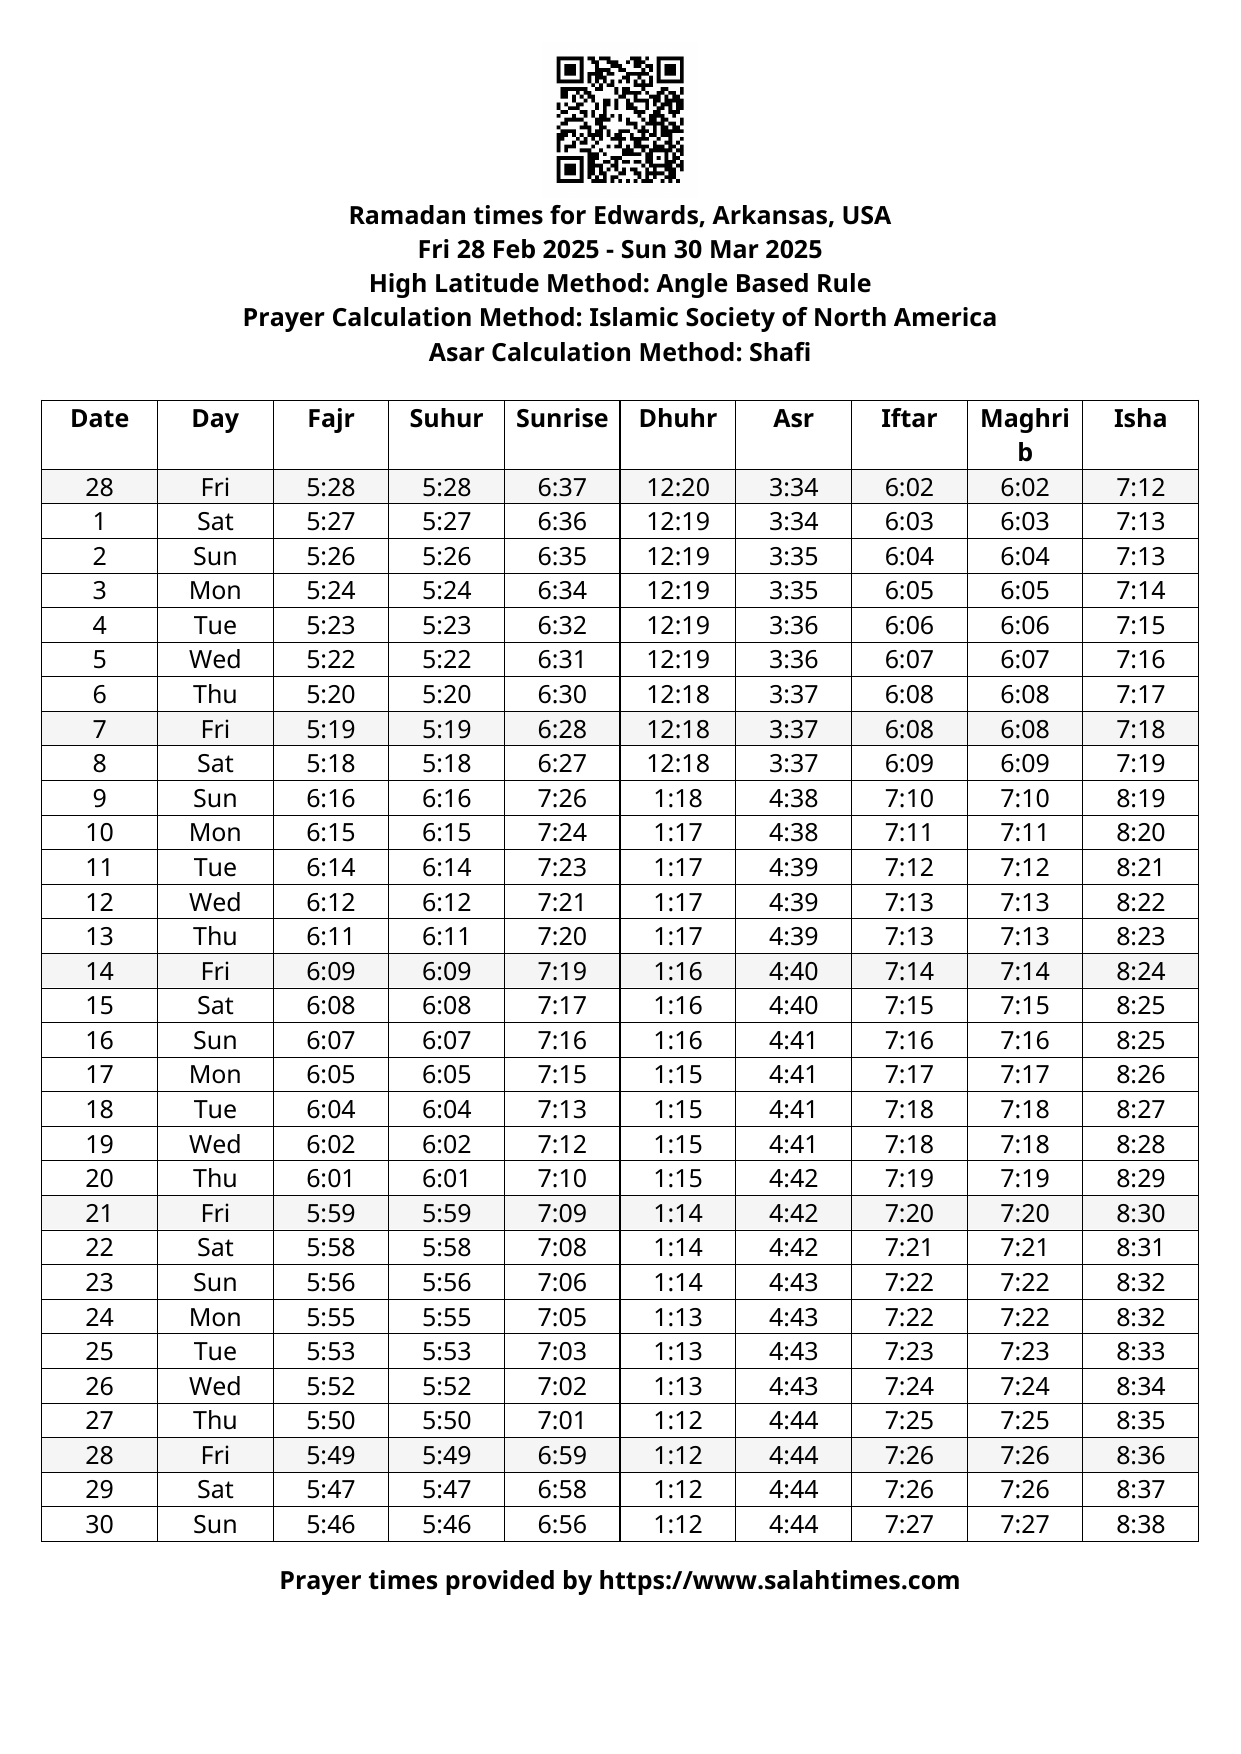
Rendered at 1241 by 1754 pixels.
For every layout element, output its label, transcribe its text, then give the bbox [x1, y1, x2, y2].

table_cell 7:17 [852, 1058, 967, 1091]
table_cell 6:14 [389, 850, 504, 884]
table_cell 7:26 [852, 1473, 967, 1506]
table_cell 5:58 [389, 1231, 504, 1264]
table_cell 6:31 [505, 643, 619, 676]
table_cell 5:49 [389, 1438, 504, 1472]
table_cell 5:19 [274, 712, 388, 745]
text High Latitude Method: Angle Based Rule [42, 266, 1198, 300]
table_cell 29 [42, 1473, 157, 1506]
table_cell 6:09 [274, 954, 388, 987]
table_cell 4:43 [736, 1300, 851, 1333]
table_cell 6:05 [852, 574, 967, 607]
table_cell 28 [42, 1438, 157, 1472]
table_cell 6:02 [274, 1127, 388, 1160]
table_cell 5:52 [389, 1369, 504, 1402]
table_cell 8:29 [1083, 1161, 1198, 1195]
table_cell 7:08 [505, 1231, 619, 1264]
table_cell 6:05 [274, 1058, 388, 1091]
table_cell 7:16 [1083, 643, 1198, 676]
table_cell 5:19 [389, 712, 504, 745]
table_cell 12:20 [621, 470, 735, 503]
table_cell 5:59 [274, 1196, 388, 1229]
table_cell 7:22 [852, 1300, 967, 1333]
table_cell 17 [42, 1058, 157, 1091]
table_cell 1:16 [621, 989, 735, 1022]
table_cell 7:12 [1083, 470, 1198, 503]
table_cell 8:25 [1083, 1023, 1198, 1057]
table_cell 3 [42, 574, 157, 607]
table_cell 6:59 [505, 1438, 619, 1472]
table_cell 8:24 [1083, 954, 1198, 987]
table_cell 5:49 [274, 1438, 388, 1472]
table_cell 4:44 [736, 1404, 851, 1437]
table_cell 12:19 [621, 608, 735, 642]
table_cell 8:30 [1083, 1196, 1198, 1229]
table_cell 7:18 [1083, 712, 1198, 745]
table_cell 3:35 [736, 574, 851, 607]
table_cell 1 [42, 504, 157, 538]
table_cell 6:04 [852, 539, 967, 572]
table_cell 14 [42, 954, 157, 987]
table_cell 7:02 [505, 1369, 619, 1402]
table_cell 12:18 [621, 746, 735, 780]
table_cell 7:01 [505, 1404, 619, 1437]
table_cell 4:39 [736, 885, 851, 918]
table_cell 7:11 [968, 816, 1082, 849]
table_cell 24 [42, 1300, 157, 1333]
table_cell 7:03 [505, 1334, 619, 1368]
text Fri 28 Feb 2025 - Sun 30 Mar 2025 [42, 232, 1198, 266]
table_cell 7:18 [968, 1127, 1082, 1160]
table_cell 7:13 [968, 885, 1082, 918]
table_cell 7:12 [852, 850, 967, 884]
table_cell 7:16 [852, 1023, 967, 1057]
table_cell 1:14 [621, 1231, 735, 1264]
table_cell 5:56 [274, 1265, 388, 1299]
table_cell 4:40 [736, 954, 851, 987]
table_cell 4:38 [736, 816, 851, 849]
table_cell 12:19 [621, 504, 735, 538]
picture [542, 41, 699, 198]
table_cell Sun [158, 781, 273, 814]
table_cell 4:41 [736, 1092, 851, 1126]
text Prayer times provided by https://www.salahtimes.com [42, 1563, 1198, 1597]
table_cell 6:02 [968, 470, 1082, 503]
table_cell 6:08 [968, 712, 1082, 745]
table_cell 1:13 [621, 1334, 735, 1368]
table_cell Tue [158, 1334, 273, 1368]
table_cell Fri [158, 712, 273, 745]
table_cell 6:07 [968, 643, 1082, 676]
table_cell 8:32 [1083, 1300, 1198, 1333]
table_cell 4:41 [736, 1058, 851, 1091]
table_cell 6:15 [389, 816, 504, 849]
table_cell 4:40 [736, 989, 851, 1022]
table_cell 5:47 [274, 1473, 388, 1506]
table_cell 1:17 [621, 816, 735, 849]
table_cell 7:23 [968, 1334, 1082, 1368]
table_header Day [158, 401, 273, 469]
table_cell 4:42 [736, 1231, 851, 1264]
table_cell 7:19 [505, 954, 619, 987]
table_cell 7:24 [968, 1369, 1082, 1402]
table_cell 5:46 [389, 1507, 504, 1541]
table_cell 7:13 [852, 919, 967, 953]
table_cell Thu [158, 1404, 273, 1437]
table_cell 6:09 [389, 954, 504, 987]
table_cell Thu [158, 1161, 273, 1195]
table_cell 4:42 [736, 1196, 851, 1229]
table_cell 5:27 [274, 504, 388, 538]
table_cell Thu [158, 919, 273, 953]
table_cell 1:16 [621, 954, 735, 987]
table_cell 19 [42, 1127, 157, 1160]
table_cell 4:44 [736, 1507, 851, 1541]
table_cell 7:26 [852, 1438, 967, 1472]
table_cell 1:17 [621, 850, 735, 884]
table_cell 1:15 [621, 1161, 735, 1195]
table_cell 8:25 [1083, 989, 1198, 1022]
table_cell 7:18 [852, 1092, 967, 1126]
table_cell 7:25 [852, 1404, 967, 1437]
table_cell 8:27 [1083, 1092, 1198, 1126]
table_cell 1:16 [621, 1023, 735, 1057]
table_cell Sun [158, 1265, 273, 1299]
table_cell 6:28 [505, 712, 619, 745]
table_cell 5:28 [274, 470, 388, 503]
table_cell 5:50 [389, 1404, 504, 1437]
table_cell 4:44 [736, 1473, 851, 1506]
table_cell 5:26 [389, 539, 504, 572]
table_cell 1:12 [621, 1404, 735, 1437]
table_cell 7:26 [968, 1438, 1082, 1472]
table_cell 6:11 [274, 919, 388, 953]
table_cell 9 [42, 781, 157, 814]
table_cell 6:08 [852, 677, 967, 711]
table_cell 7:18 [852, 1127, 967, 1160]
table_cell 8:21 [1083, 850, 1198, 884]
table_cell 1:17 [621, 885, 735, 918]
table_cell 6:30 [505, 677, 619, 711]
table_cell 5:58 [274, 1231, 388, 1264]
table_cell 7:18 [968, 1092, 1082, 1126]
table_cell 7:12 [968, 850, 1082, 884]
table_header Dhuhr [621, 401, 735, 469]
table_cell 6:04 [274, 1092, 388, 1126]
table_cell 7:21 [968, 1231, 1082, 1264]
table_cell 7:15 [968, 989, 1082, 1022]
table_cell 5:23 [274, 608, 388, 642]
table_cell 7 [42, 712, 157, 745]
table_cell 5 [42, 643, 157, 676]
table_cell Wed [158, 643, 273, 676]
table_cell 6:11 [389, 919, 504, 953]
table_cell 5:24 [274, 574, 388, 607]
table_cell 8:31 [1083, 1231, 1198, 1264]
table_cell 3:37 [736, 712, 851, 745]
table_cell 1:12 [621, 1507, 735, 1541]
table_cell 6:35 [505, 539, 619, 572]
table_cell 1:14 [621, 1265, 735, 1299]
table_cell 7:05 [505, 1300, 619, 1333]
table_cell 5:46 [274, 1507, 388, 1541]
table_cell 5:56 [389, 1265, 504, 1299]
table_cell 7:19 [852, 1161, 967, 1195]
table_cell 8:23 [1083, 919, 1198, 953]
table_cell 7:15 [1083, 608, 1198, 642]
table_cell 4:39 [736, 850, 851, 884]
table_cell 7:13 [505, 1092, 619, 1126]
table_cell 6:04 [389, 1092, 504, 1126]
table_cell 12:19 [621, 539, 735, 572]
table_cell 7:14 [852, 954, 967, 987]
table_cell 18 [42, 1092, 157, 1126]
table_cell 3:34 [736, 470, 851, 503]
table_cell 13 [42, 919, 157, 953]
table_cell 3:37 [736, 677, 851, 711]
table_cell 6:08 [389, 989, 504, 1022]
table_cell 30 [42, 1507, 157, 1541]
table_cell 7:13 [852, 885, 967, 918]
table_cell Wed [158, 885, 273, 918]
table_cell 7:21 [852, 1231, 967, 1264]
table_cell 7:14 [1083, 574, 1198, 607]
table_cell Sun [158, 539, 273, 572]
table_cell 6:08 [968, 677, 1082, 711]
table_cell Mon [158, 816, 273, 849]
table_cell 3:36 [736, 608, 851, 642]
table_cell 3:36 [736, 643, 851, 676]
table_cell 12 [42, 885, 157, 918]
table_cell 5:55 [274, 1300, 388, 1333]
table_cell 8:32 [1083, 1265, 1198, 1299]
table_cell 6:09 [968, 746, 1082, 780]
table_cell 6:16 [389, 781, 504, 814]
table_cell 5:20 [274, 677, 388, 711]
table_cell 1:12 [621, 1438, 735, 1472]
table_cell Sat [158, 746, 273, 780]
table_cell 5:59 [389, 1196, 504, 1229]
table_cell 10 [42, 816, 157, 849]
table_cell 6:16 [274, 781, 388, 814]
table_cell 8:38 [1083, 1507, 1198, 1541]
table_cell 5:23 [389, 608, 504, 642]
table_cell Sat [158, 1473, 273, 1506]
table_cell 6:37 [505, 470, 619, 503]
table_cell 6:36 [505, 504, 619, 538]
table_cell 7:22 [968, 1265, 1082, 1299]
table_cell 6:05 [968, 574, 1082, 607]
table_cell Sat [158, 1231, 273, 1264]
table_cell 6:12 [389, 885, 504, 918]
table_cell 6:15 [274, 816, 388, 849]
text Prayer Calculation Method: Islamic Society of North America [42, 300, 1198, 334]
table_cell 7:10 [968, 781, 1082, 814]
table_cell Fri [158, 954, 273, 987]
table_cell 7:10 [505, 1161, 619, 1195]
table_cell 6:01 [389, 1161, 504, 1195]
table_header Sunrise [505, 401, 619, 469]
table_cell Sat [158, 989, 273, 1022]
table_cell 12:19 [621, 574, 735, 607]
table_cell 4:43 [736, 1369, 851, 1402]
table_header Isha [1083, 401, 1198, 469]
text Ramadan times for Edwards, Arkansas, USA [42, 198, 1198, 232]
table_cell 7:16 [968, 1023, 1082, 1057]
table_cell 7:06 [505, 1265, 619, 1299]
table_cell 12:19 [621, 643, 735, 676]
table_cell 7:19 [1083, 746, 1198, 780]
table_cell 7:26 [968, 1473, 1082, 1506]
table_cell 8:19 [1083, 781, 1198, 814]
table_cell Tue [158, 1092, 273, 1126]
table_cell Wed [158, 1369, 273, 1402]
table_cell 5:20 [389, 677, 504, 711]
table_cell 6:14 [274, 850, 388, 884]
table_cell 6:27 [505, 746, 619, 780]
table_cell 8:35 [1083, 1404, 1198, 1437]
table_header Date [42, 401, 157, 469]
table_cell 6:05 [389, 1058, 504, 1091]
table_cell 5:24 [389, 574, 504, 607]
table_cell 7:11 [852, 816, 967, 849]
table_cell 28 [42, 470, 157, 503]
table_cell Mon [158, 1058, 273, 1091]
table_cell 7:27 [968, 1507, 1082, 1541]
table_cell 4 [42, 608, 157, 642]
table_cell 7:26 [505, 781, 619, 814]
table_cell 26 [42, 1369, 157, 1402]
table_cell 6:34 [505, 574, 619, 607]
table_cell 7:14 [968, 954, 1082, 987]
table_cell 5:27 [389, 504, 504, 538]
table_cell 5:22 [389, 643, 504, 676]
table_cell 4:43 [736, 1265, 851, 1299]
table_cell 6:01 [274, 1161, 388, 1195]
table_cell 7:23 [852, 1334, 967, 1368]
table_cell 1:14 [621, 1196, 735, 1229]
table_cell 5:28 [389, 470, 504, 503]
table_cell 7:13 [1083, 539, 1198, 572]
table_cell 12:18 [621, 712, 735, 745]
table_cell 6:02 [389, 1127, 504, 1160]
table_cell 4:39 [736, 919, 851, 953]
table_cell 7:15 [852, 989, 967, 1022]
table_cell 6:04 [968, 539, 1082, 572]
table_cell 7:22 [968, 1300, 1082, 1333]
table_header Iftar [852, 401, 967, 469]
table_header Suhur [389, 401, 504, 469]
table_cell 6:07 [852, 643, 967, 676]
table_cell 22 [42, 1231, 157, 1264]
table_header Asr [736, 401, 851, 469]
table_cell 7:23 [505, 850, 619, 884]
table_cell 6:03 [852, 504, 967, 538]
table_cell Mon [158, 574, 273, 607]
table_cell 7:17 [1083, 677, 1198, 711]
table_cell Tue [158, 608, 273, 642]
table_cell Sun [158, 1023, 273, 1057]
table_cell 21 [42, 1196, 157, 1229]
table_cell 11 [42, 850, 157, 884]
table_cell 7:22 [852, 1265, 967, 1299]
table_cell 8:22 [1083, 885, 1198, 918]
table_cell Thu [158, 677, 273, 711]
table_cell 4:44 [736, 1438, 851, 1472]
table_cell 7:17 [968, 1058, 1082, 1091]
table_cell 7:13 [968, 919, 1082, 953]
table_cell 4:41 [736, 1023, 851, 1057]
table_cell 16 [42, 1023, 157, 1057]
table_cell 5:52 [274, 1369, 388, 1402]
table_cell Tue [158, 850, 273, 884]
table_cell 7:15 [505, 1058, 619, 1091]
table_cell 1:15 [621, 1058, 735, 1091]
table_cell 5:18 [389, 746, 504, 780]
table_cell 7:27 [852, 1507, 967, 1541]
table_cell 6:09 [852, 746, 967, 780]
table_cell 6:07 [389, 1023, 504, 1057]
table_cell 1:13 [621, 1300, 735, 1333]
table_cell 5:50 [274, 1404, 388, 1437]
table_cell 6:07 [274, 1023, 388, 1057]
table_cell 6:08 [274, 989, 388, 1022]
table_cell 12:18 [621, 677, 735, 711]
table_cell 1:12 [621, 1473, 735, 1506]
table_cell 1:15 [621, 1092, 735, 1126]
table_cell 7:25 [968, 1404, 1082, 1437]
table_cell Wed [158, 1127, 273, 1160]
table_cell 1:13 [621, 1369, 735, 1402]
table_cell 3:35 [736, 539, 851, 572]
table_cell Sun [158, 1507, 273, 1541]
table_cell 6:03 [968, 504, 1082, 538]
table_cell 5:26 [274, 539, 388, 572]
table_cell Sat [158, 504, 273, 538]
table_cell Mon [158, 1300, 273, 1333]
table_cell 8:34 [1083, 1369, 1198, 1402]
table_cell 7:09 [505, 1196, 619, 1229]
table_cell Fri [158, 1438, 273, 1472]
table_cell 7:24 [505, 816, 619, 849]
table_cell 8:20 [1083, 816, 1198, 849]
table_cell Fri [158, 470, 273, 503]
table_cell 7:20 [852, 1196, 967, 1229]
table_cell 4:42 [736, 1161, 851, 1195]
table_cell 15 [42, 989, 157, 1022]
table_cell 8:28 [1083, 1127, 1198, 1160]
table_cell 5:55 [389, 1300, 504, 1333]
table_cell 1:18 [621, 781, 735, 814]
table_cell 4:41 [736, 1127, 851, 1160]
table_cell 6:56 [505, 1507, 619, 1541]
table_cell 23 [42, 1265, 157, 1299]
table_cell 20 [42, 1161, 157, 1195]
table_cell 8:36 [1083, 1438, 1198, 1472]
table_cell 6:08 [852, 712, 967, 745]
table_header Fajr [274, 401, 388, 469]
table_cell 7:17 [505, 989, 619, 1022]
table_cell 7:19 [968, 1161, 1082, 1195]
table_header Maghrib [968, 401, 1082, 469]
table_cell 8:33 [1083, 1334, 1198, 1368]
table_cell 6:12 [274, 885, 388, 918]
table_cell 6:32 [505, 608, 619, 642]
table_cell 3:37 [736, 746, 851, 780]
table_cell 7:10 [852, 781, 967, 814]
table_cell 1:15 [621, 1127, 735, 1160]
table_cell 5:47 [389, 1473, 504, 1506]
table_cell 7:24 [852, 1369, 967, 1402]
table_cell 2 [42, 539, 157, 572]
table_cell 6:02 [852, 470, 967, 503]
table_cell 7:16 [505, 1023, 619, 1057]
table_cell Fri [158, 1196, 273, 1229]
table_cell 8 [42, 746, 157, 780]
table_cell 4:38 [736, 781, 851, 814]
table_cell 5:22 [274, 643, 388, 676]
table_cell 1:17 [621, 919, 735, 953]
table_cell 27 [42, 1404, 157, 1437]
table_cell 7:21 [505, 885, 619, 918]
table_cell 7:20 [505, 919, 619, 953]
table_cell 6 [42, 677, 157, 711]
table_cell 4:43 [736, 1334, 851, 1368]
text Asar Calculation Method: Shafi [42, 334, 1198, 368]
table_cell 7:13 [1083, 504, 1198, 538]
table_cell 8:37 [1083, 1473, 1198, 1506]
table_cell 7:12 [505, 1127, 619, 1160]
table_cell 5:18 [274, 746, 388, 780]
table_cell 8:26 [1083, 1058, 1198, 1091]
table_cell 6:58 [505, 1473, 619, 1506]
table_cell 3:34 [736, 504, 851, 538]
table_cell 7:20 [968, 1196, 1082, 1229]
table_cell 6:06 [852, 608, 967, 642]
table_cell 5:53 [389, 1334, 504, 1368]
table_cell 25 [42, 1334, 157, 1368]
table_cell 6:06 [968, 608, 1082, 642]
table_cell 5:53 [274, 1334, 388, 1368]
